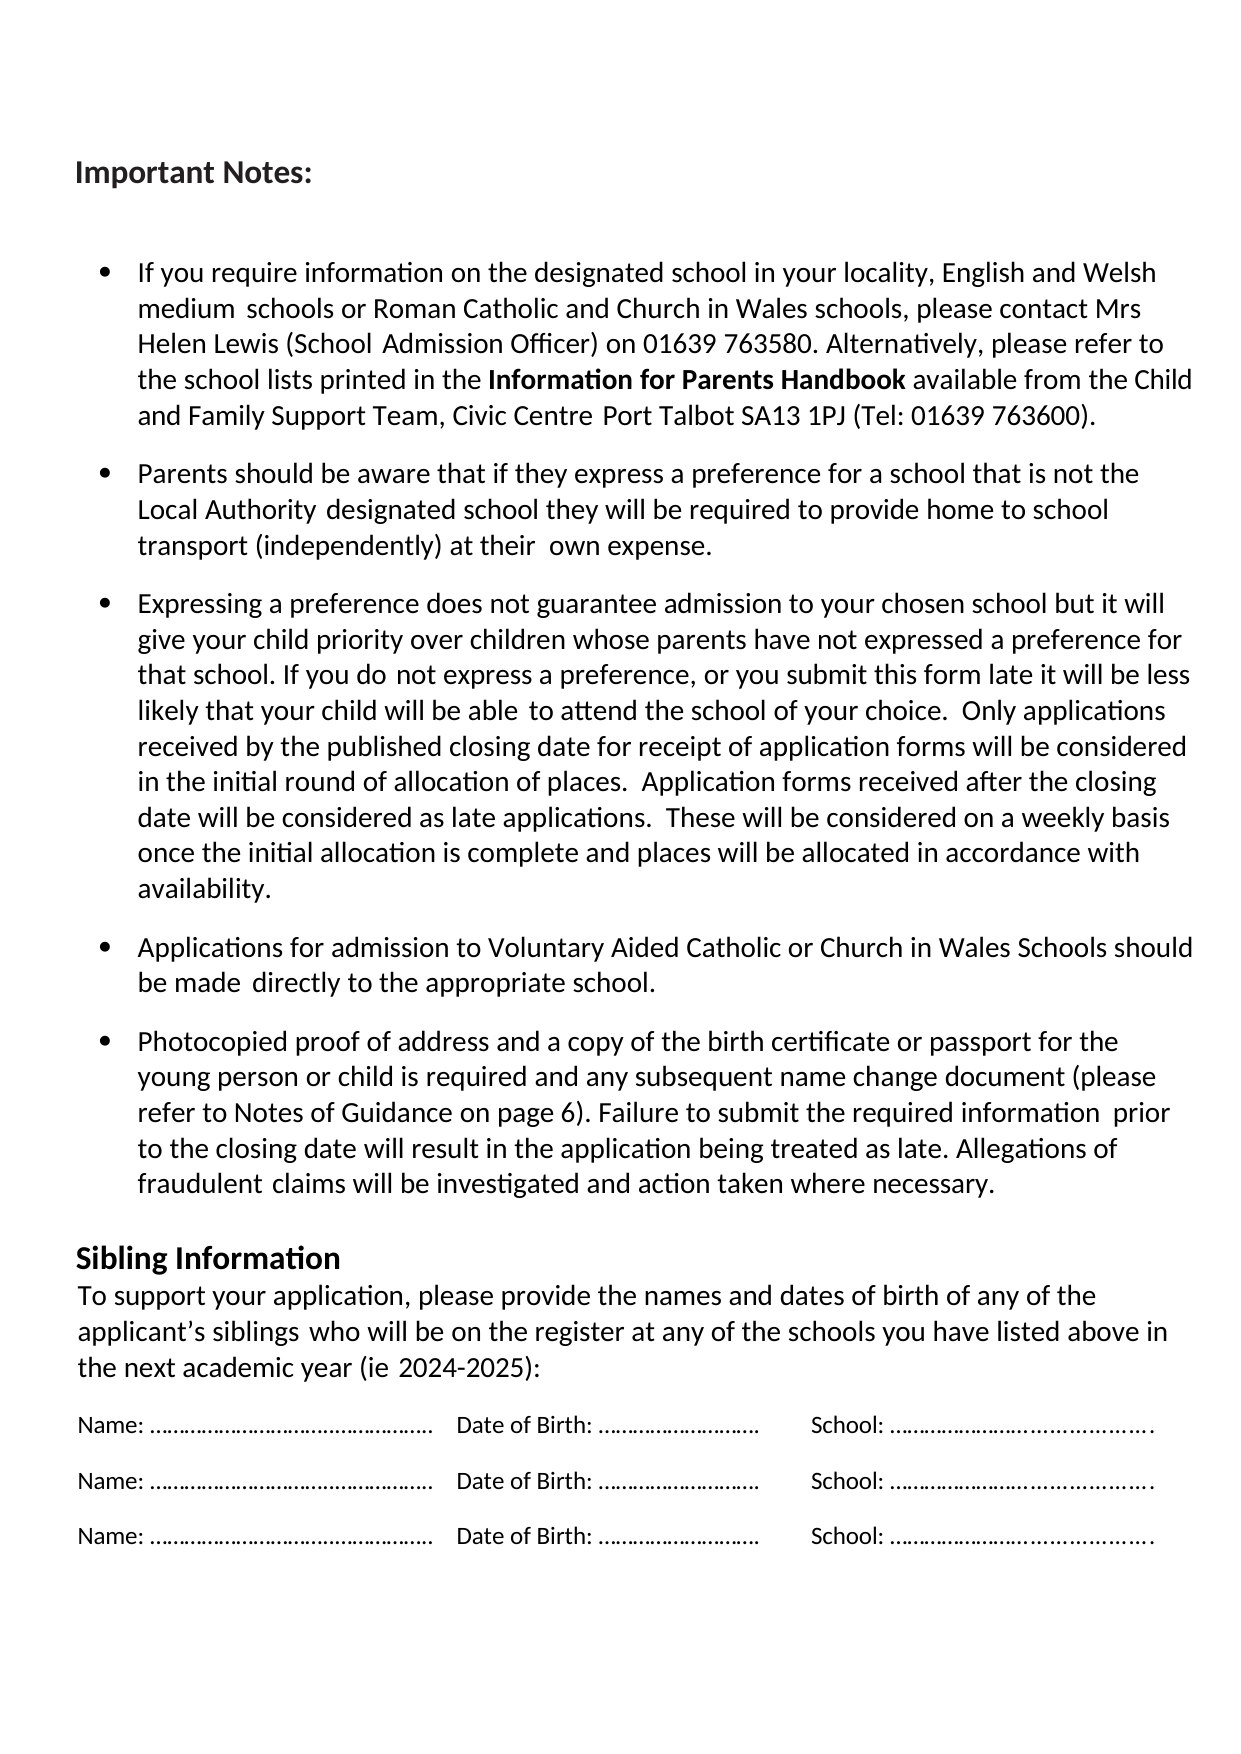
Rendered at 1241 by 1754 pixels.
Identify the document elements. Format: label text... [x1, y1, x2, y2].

list If you require information on the designated school in your locality, English and Welsh medium schools or Roman Catholic and Church in Wales schools, please contact Mrs Helen Lewis (School Admission Officer) on 01639 763580. Alternatively, please refer to the school lists printed in the Information for Parents Handbook available from the Child and Family Support Team, Civic Centre Port Talbot SA13 1PJ (Tel: 01639 763600). [100, 254, 1196, 432]
text Important Notes: [74, 152, 1196, 192]
text To support your application, please provide the names and dates of birth of any of the applicant’s siblings who will be on the register at any of the schools you have listed above in the next academic year (ie 2024-2025): [77, 1277, 1196, 1384]
list Expressing a preference does not guarantee admission to your chosen school but it will give your child priority over children whose parents have not expressed a preference for that school. If you do not express a preference, or you submit this form late it will be less likely that your child will be able to attend the school of your choice. Only applications received by the published closing date for receipt of application forms will be considered in the initial round of allocation of places. Application forms received after the closing date will be considered as late applications. These will be considered on a weekly basis once the initial allocation is complete and places will be allocated in accordance with availability. [100, 585, 1196, 906]
list Parents should be aware that if they express a preference for a school that is not the Local Authority designated school they will be required to provide home to school transport (independently) at their own expense. [100, 455, 1196, 562]
list Applications for admission to Voluntary Aided Catholic or Church in Wales Schools should be made directly to the appropriate school. [100, 929, 1196, 1000]
text Name: …………………………..…………….. Date of Birth: ………………………. School: ……………………………………. [62, 1409, 1196, 1440]
subtitle Sibling Information [76, 1237, 1196, 1277]
text Name: …………………………..…………….. Date of Birth: ………………………. School: ……………………………………. [62, 1465, 1196, 1495]
text Name: …………………………..…………….. Date of Birth: ………………………. School: ……………………………………. [62, 1520, 1196, 1551]
list Photocopied proof of address and a copy of the birth certificate or passport for the young person or child is required and any subsequent name change document (please refer to Notes of Guidance on page 6). Failure to submit the required information prior to the closing date will result in the application being treated as late. Allegations of fraudulent claims will be investigated and action taken where necessary. [100, 1023, 1196, 1201]
